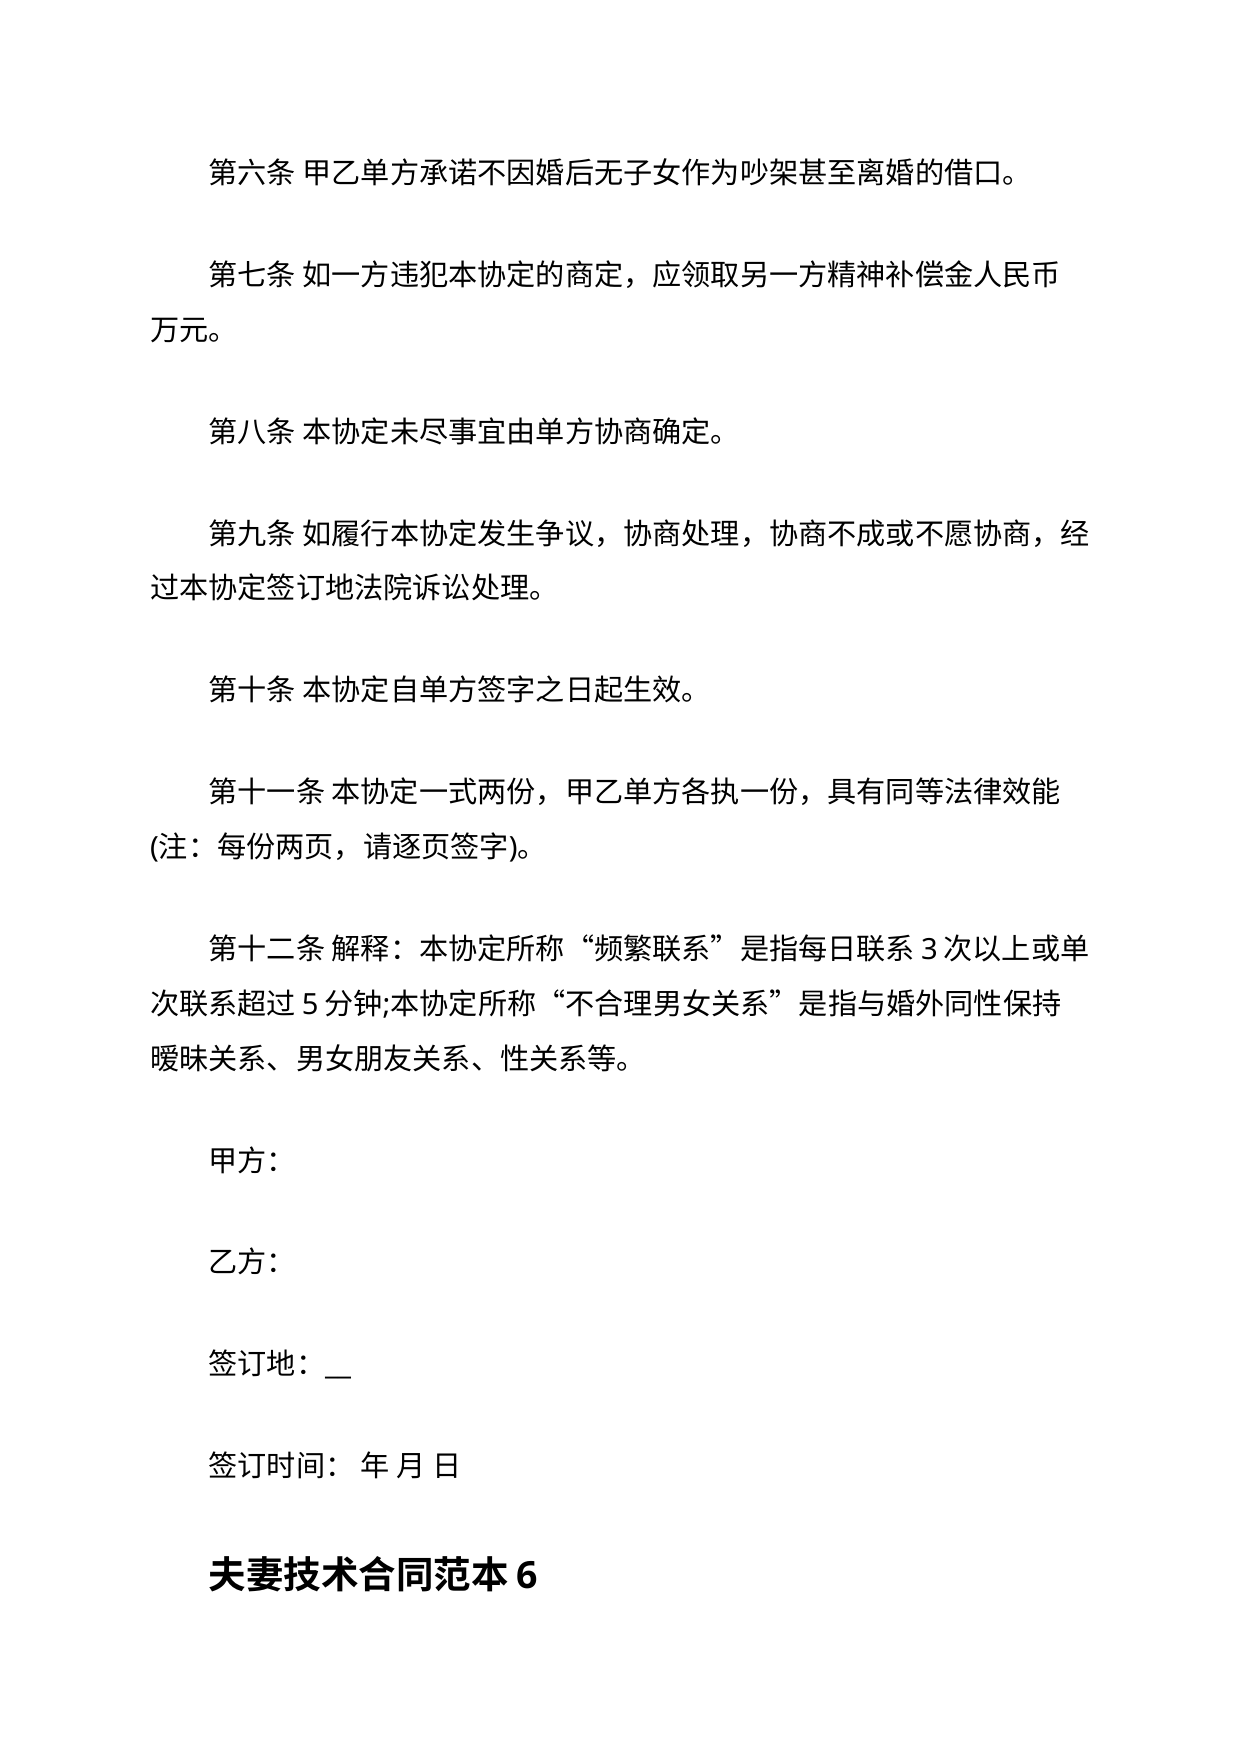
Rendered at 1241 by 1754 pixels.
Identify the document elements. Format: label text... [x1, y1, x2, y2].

text 签订时间： 年 月 日 [150, 1443, 1090, 1485]
text 第八条 本协定未尽事宜由单方协商确定。 [150, 408, 1090, 451]
text 乙方： [150, 1239, 1090, 1281]
text 签订地：__ [150, 1341, 1090, 1383]
text 甲方： [150, 1137, 1090, 1179]
text 第九条 如履行本协定发生争议，协商处理，协商不成或不愿协商，经过本协定签订地法院诉讼处理。 [150, 510, 1090, 607]
text 夫妻技术合同范本6 [150, 1544, 1090, 1599]
text 第六条 甲乙单方承诺不因婚后无子女作为吵架甚至离婚的借口。 [150, 150, 1090, 192]
text 第十二条 解释：本协定所称“频繁联系”是指每日联系3次以上或单次联系超过5分钟;本协定所称“不合理男女关系”是指与婚外同性保持暧昧关系、男女朋友关系、性关系等。 [150, 926, 1090, 1078]
text 第十条 本协定自单方签字之日起生效。 [150, 667, 1090, 709]
text 第七条 如一方违犯本协定的商定，应领取另一方精神补偿金人民币 万元。 [150, 252, 1090, 349]
text 第十一条 本协定一式两份，甲乙单方各执一份，具有同等法律效能(注：每份两页，请逐页签字)。 [150, 769, 1090, 866]
